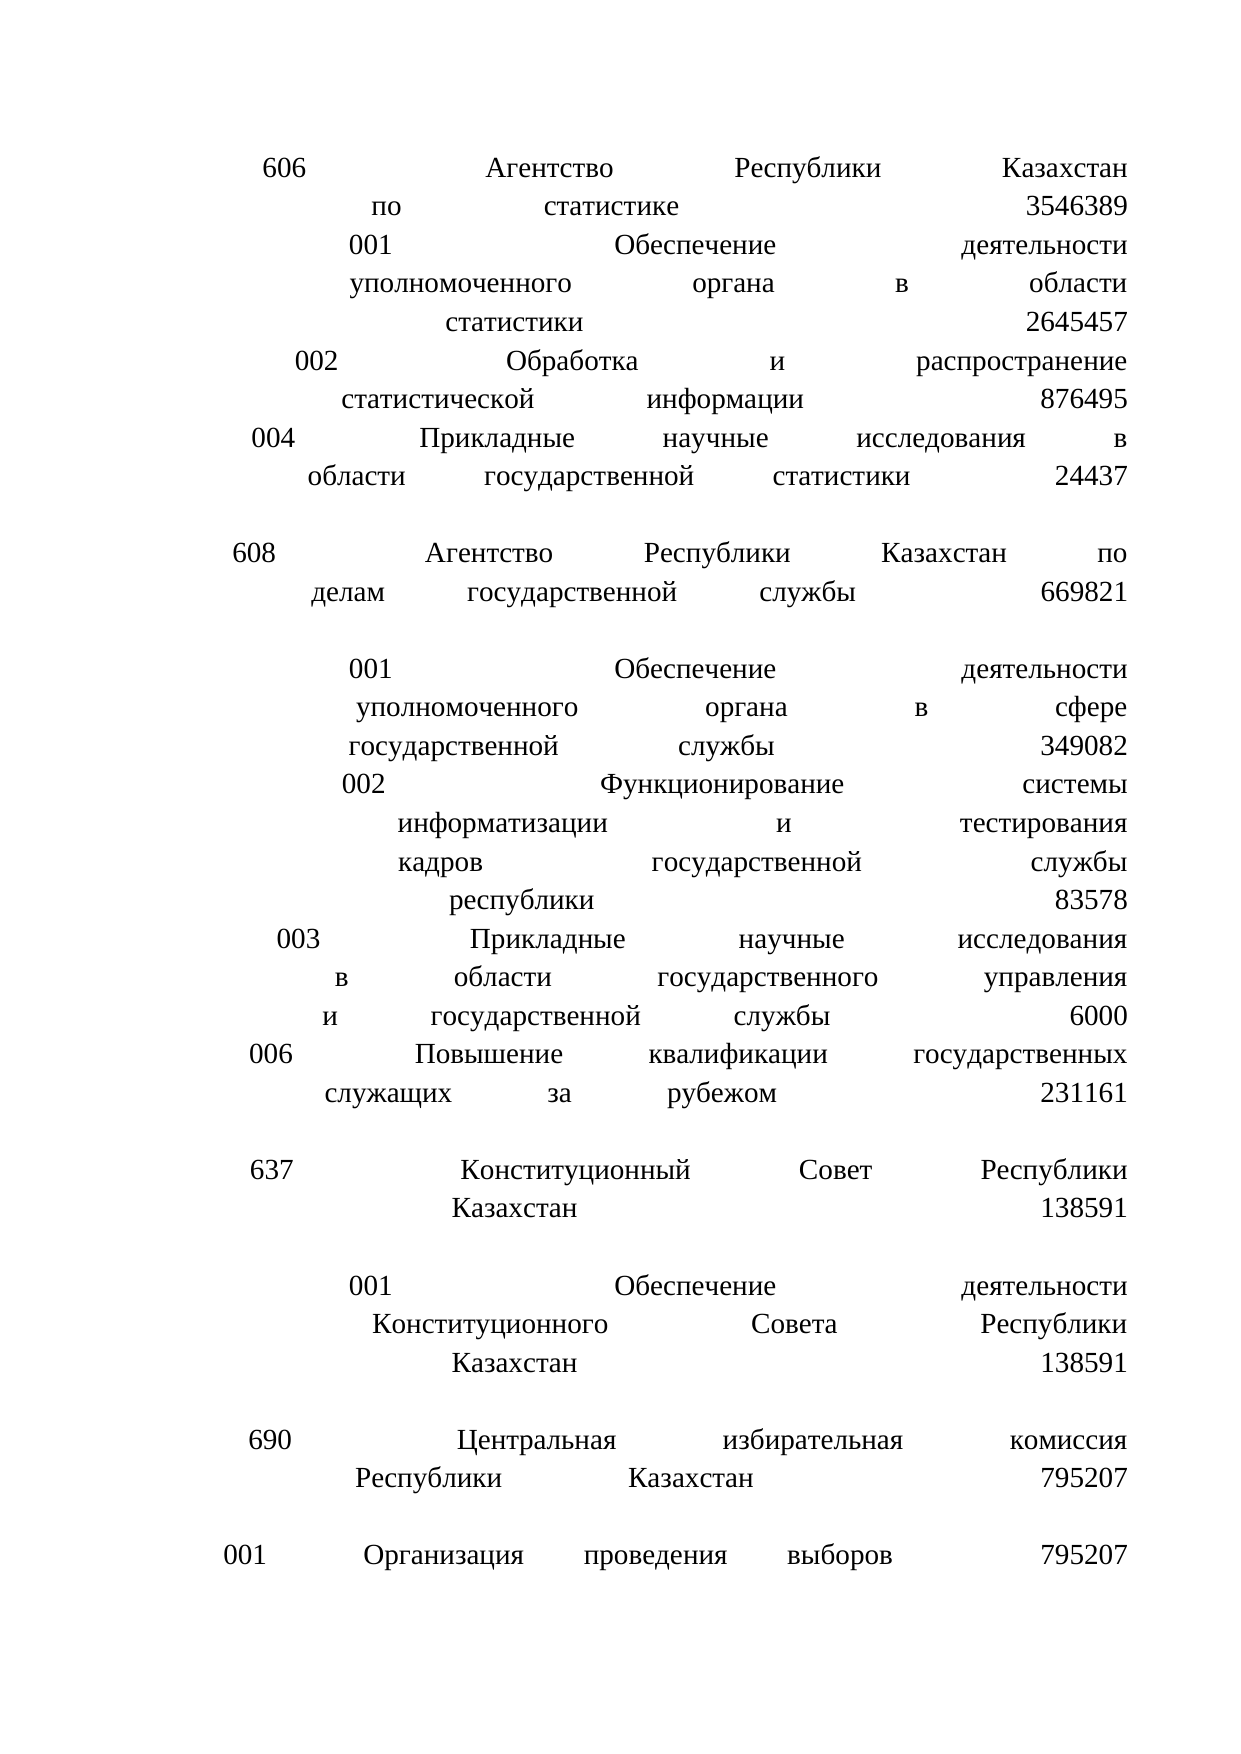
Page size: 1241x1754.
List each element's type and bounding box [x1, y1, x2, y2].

text [112, 150, 1128, 1571]
